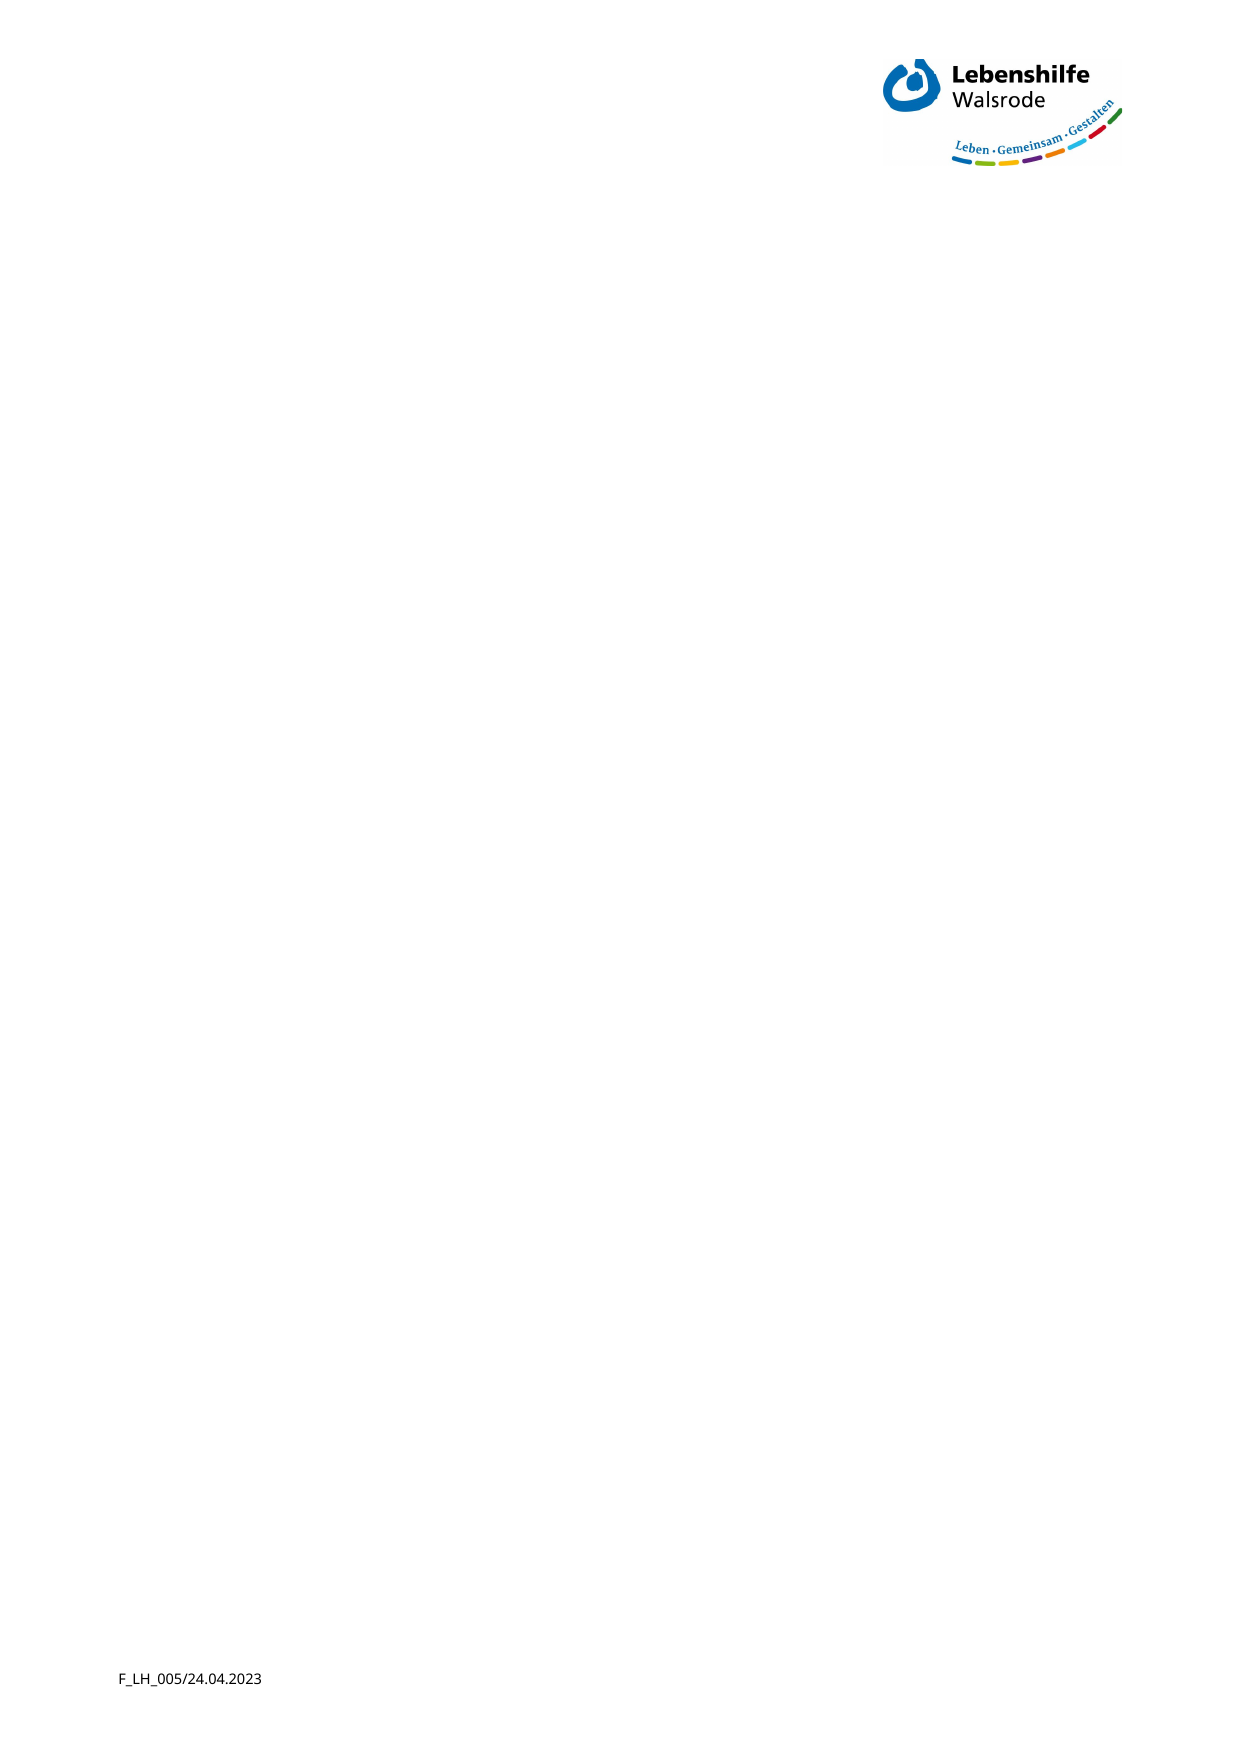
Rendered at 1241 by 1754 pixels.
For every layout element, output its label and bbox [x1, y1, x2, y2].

picture [883, 59, 1123, 166]
